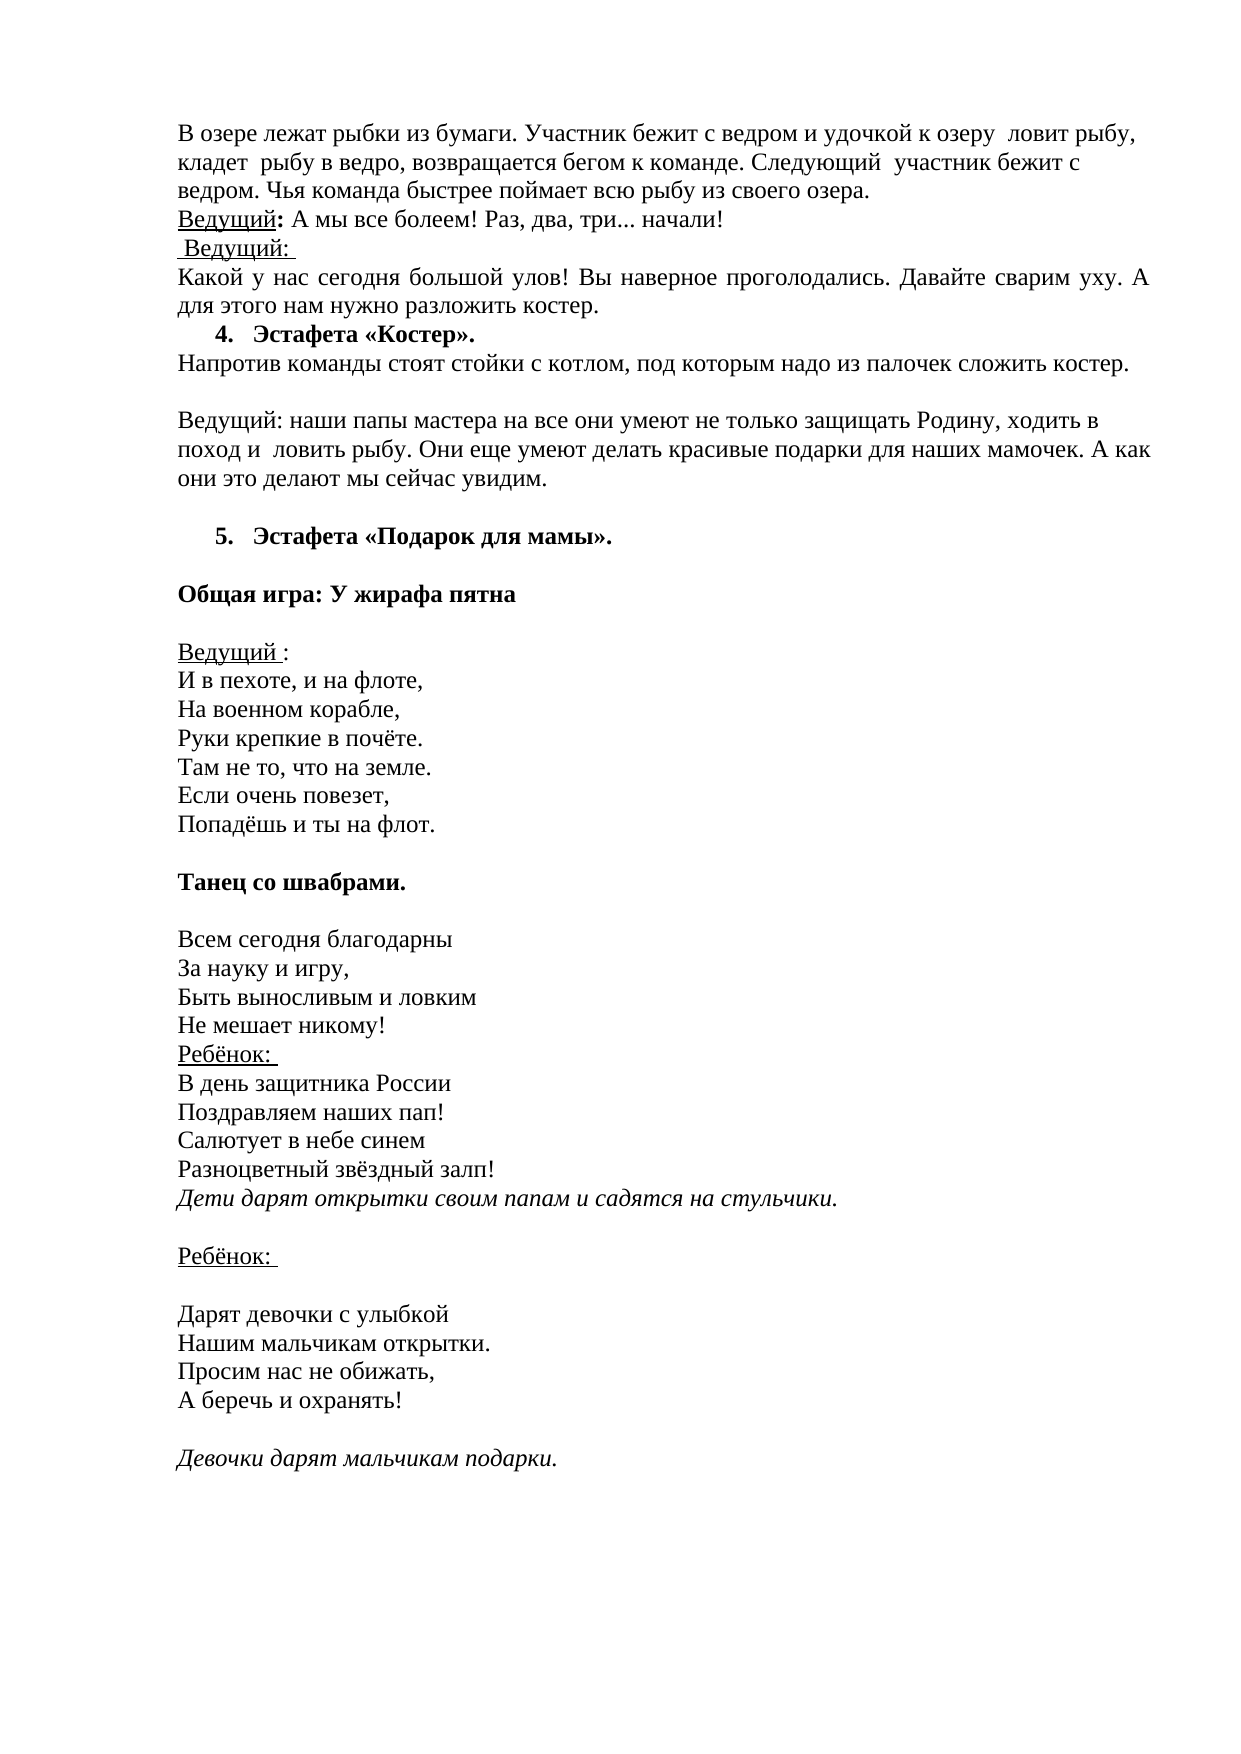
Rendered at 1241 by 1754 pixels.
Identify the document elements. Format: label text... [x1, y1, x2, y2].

text Ведущий : [177, 637, 1152, 666]
text Салютует в небе синем [177, 1126, 1152, 1154]
text На военном корабле, [177, 694, 1152, 723]
text За науку и игру, [177, 953, 1152, 982]
text Ведущий: наши папы мастера на все они умеют не только защищать Родину, ходить в поход и ловить рыбу. Они еще умеют делать красивые подарки для наших мамочек. А как они это делают мы сейчас увидим. [548, 406, 1152, 492]
text Какой у нас сегодня большой улов! Вы наверное проголодались. Давайте сварим уху. А для этого нам нужно разложить костер. [177, 262, 1152, 319]
text Девочки дарят мальчикам подарки. [177, 1443, 1152, 1472]
text Не мешает никому! [177, 1011, 1152, 1039]
text Ведущий: А мы все болеем! Раз, два, три... начали! [177, 204, 1152, 233]
text Попадёшь и ты на флот. [177, 809, 1152, 838]
text Ведущий: [177, 233, 1152, 262]
text Всем сегодня благодарны [177, 924, 1152, 953]
text Поздравляем наших пап! [177, 1097, 1152, 1126]
text Ребёнок: [177, 1241, 1152, 1270]
text Танец со швабрами. [177, 867, 1152, 896]
list Эстафета «Подарок для мамы». [215, 521, 1152, 550]
text Там не то, что на земле. [177, 752, 1152, 781]
text Напротив команды стоят стойки с котлом, под которым надо из палочек сложить костер. [177, 348, 1152, 377]
text Дарят девочки с улыбкой [177, 1299, 1152, 1328]
text Разноцветный звёздный залп! [177, 1154, 1152, 1183]
text Если очень повезет, [177, 781, 1152, 809]
text Дети дарят открытки своим папам и садятся на стульчики. [177, 1183, 1152, 1212]
text А беречь и охранять! [177, 1385, 1152, 1414]
text Общая игра: У жирафа пятна [177, 579, 1152, 608]
text Нашим мальчикам открытки. [177, 1328, 1152, 1356]
text В день защитника России [177, 1068, 1152, 1097]
text В озере лежат рыбки из бумаги. Участник бежит с ведром и удочкой к озеру ловит рыбу, кладет рыбу в ведро, возвращается бегом к команде. Следующий участник бежит с ведром. Чья команда быстрее поймает всю рыбу из своего озера. [177, 118, 1152, 204]
text И в пехоте, и на флоте, [177, 666, 1152, 694]
text Ребёнок: [177, 1039, 1152, 1068]
list Эстафета «Костер». [215, 319, 1152, 348]
text Руки крепкие в почёте. [177, 723, 1152, 752]
text Просим нас не обижать, [177, 1356, 1152, 1385]
text Быть выносливым и ловким [177, 982, 1152, 1011]
